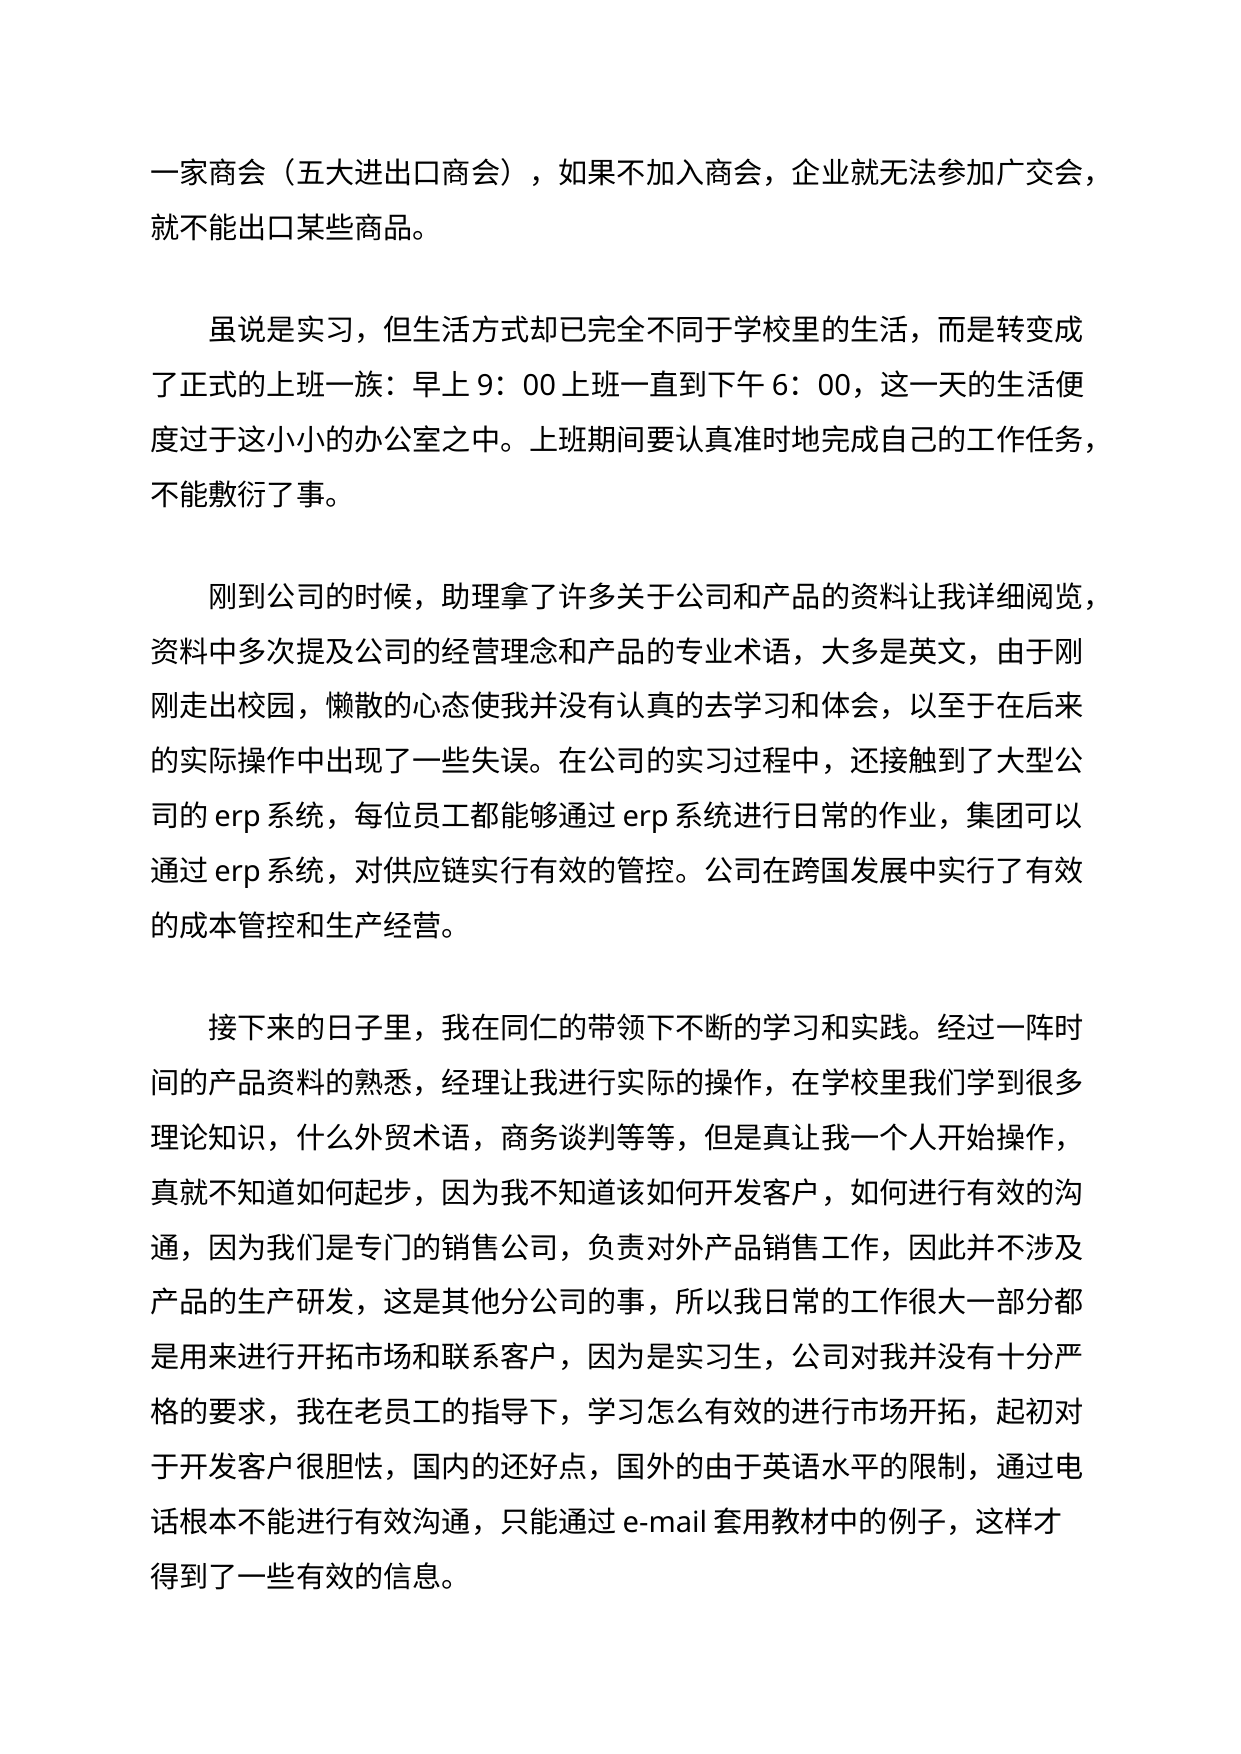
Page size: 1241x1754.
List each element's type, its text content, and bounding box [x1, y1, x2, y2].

text 刚到公司的时候，助理拿了许多关于公司和产品的资料让我详细阅览，资料中多次提及公司的经营理念和产品的专业术语，大多是英文，由于刚刚走出校园，懒散的心态使我并没有认真的去学习和体会，以至于在后来的实际操作中出现了一些失误。在公司的实习过程中，还接触到了大型公司的erp系统，每位员工都能够通过erp系统进行日常的作业，集团可以通过erp系统，对供应链实行有效的管控。公司在跨国发展中实行了有效的成本管控和生产经营。 [150, 573, 1090, 945]
text 接下来的日子里，我在同仁的带领下不断的学习和实践。经过一阵时间的产品资料的熟悉，经理让我进行实际的操作，在学校里我们学到很多理论知识，什么外贸术语，商务谈判等等，但是真让我一个人开始操作，真就不知道如何起步，因为我不知道该如何开发客户，如何进行有效的沟通，因为我们是专门的销售公司，负责对外产品销售工作，因此并不涉及产品的生产研发，这是其他分公司的事，所以我日常的工作很大一部分都是用来进行开拓市场和联系客户，因为是实习生，公司对我并没有十分严格的要求，我在老员工的指导下，学习怎么有效的进行市场开拓，起初对于开发客户很胆怯，国内的还好点，国外的由于英语水平的限制，通过电话根本不能进行有效沟通，只能通过e-mail套用教材中的例子，这样才得到了一些有效的信息。 [150, 1004, 1090, 1596]
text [150, 150, 1090, 247]
text 虽说是实习，但生活方式却已完全不同于学校里的生活，而是转变成了正式的上班一族：早上9：00上班一直到下午6：00，这一天的生活便度过于这小小的办公室之中。上班期间要认真准时地完成自己的工作任务，不能敷衍了事。 [150, 307, 1090, 514]
